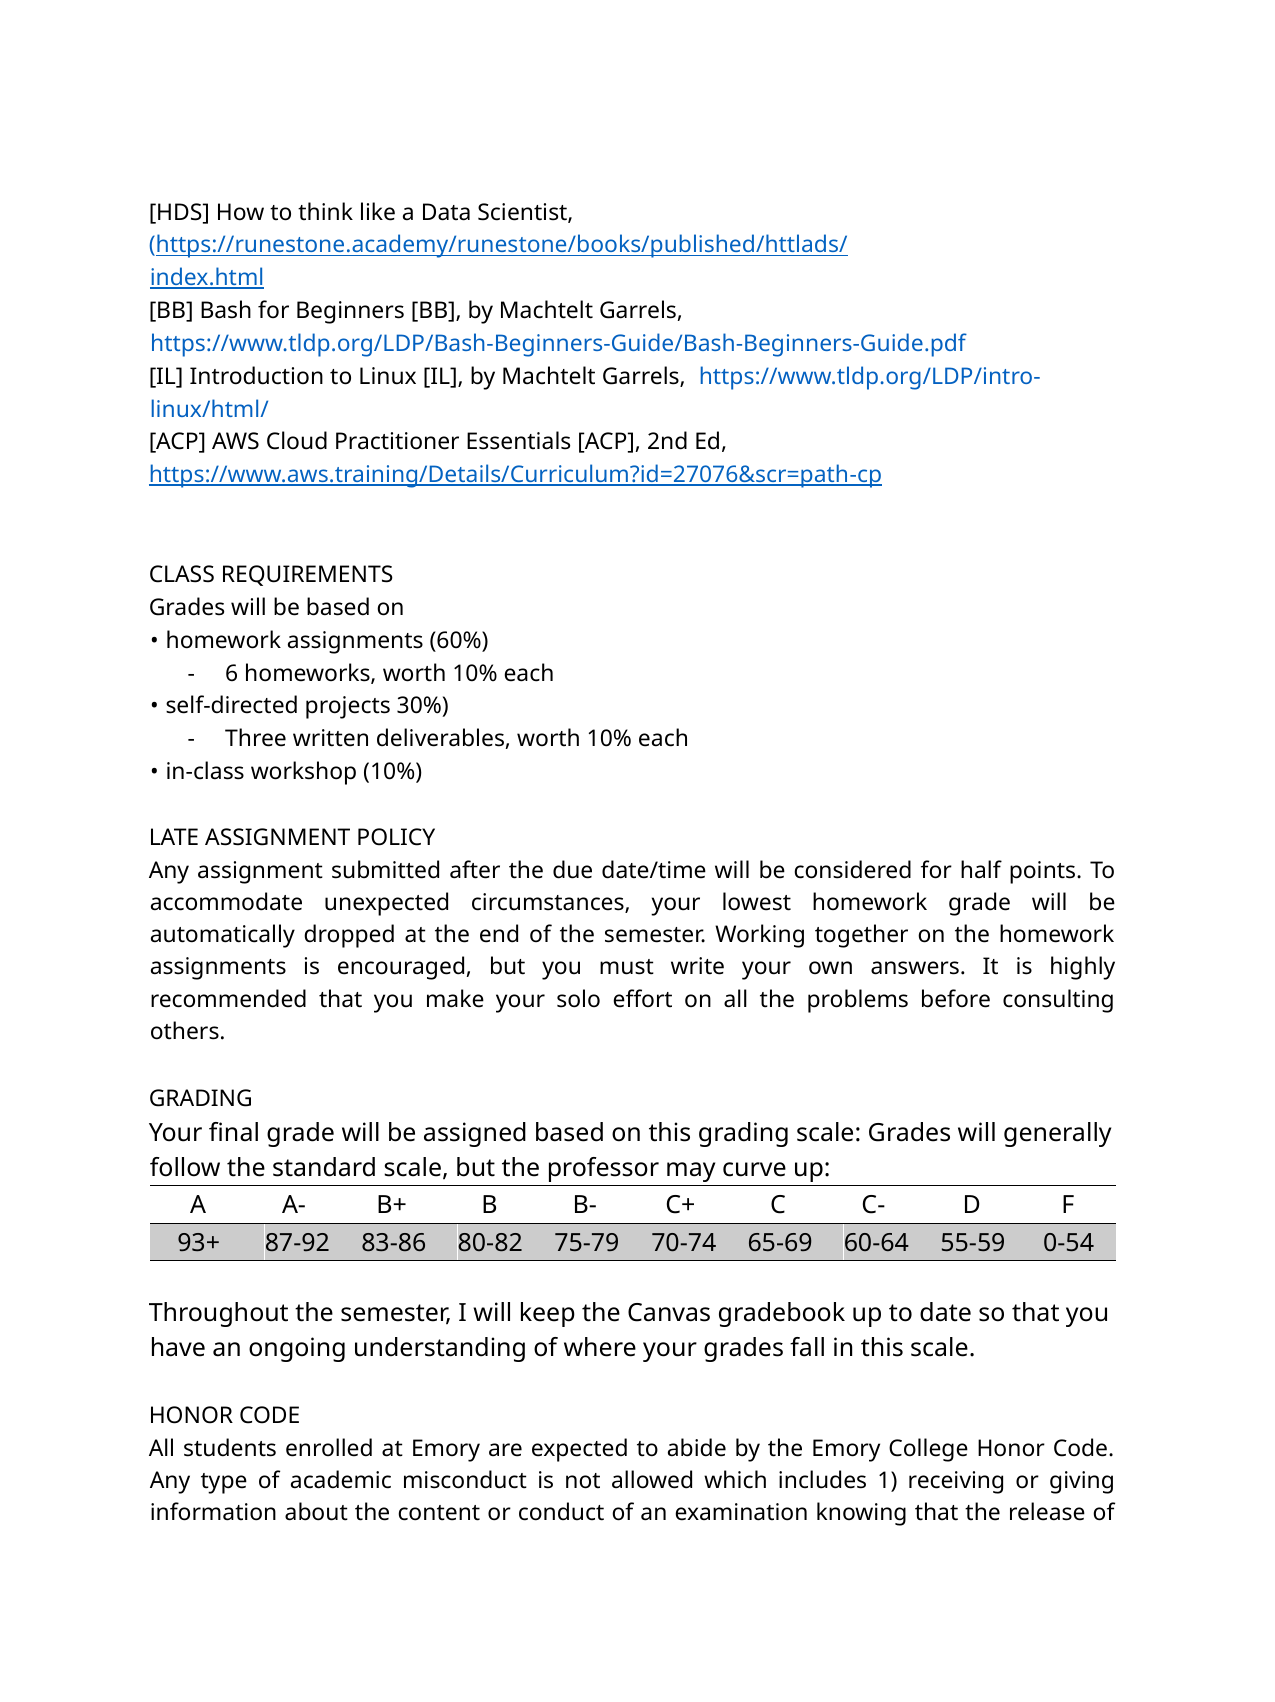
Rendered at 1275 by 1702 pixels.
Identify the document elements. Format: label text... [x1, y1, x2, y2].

table_cell 80-82 [458, 1224, 554, 1260]
text [IL] Introduction to Linux [IL], by Machtelt Garrels, https://www.tldp.org/LDP/intro-linux/html/ [148, 360, 1041, 424]
table_header C- [844, 1186, 940, 1223]
text Your final grade will be assigned based on this grading scale: Grades will generally follow the standard scale, but the professor may curve up: [148, 1115, 1116, 1184]
table_cell 87-92 [265, 1224, 361, 1260]
table_header B [458, 1186, 554, 1223]
table_cell 0-54 [1043, 1224, 1116, 1260]
text GRADING [148, 1082, 1116, 1114]
table_header A- [265, 1186, 361, 1223]
table_cell 75-79 [554, 1224, 651, 1260]
list homework assignments (60%) [150, 624, 1116, 655]
table_cell 65-69 [747, 1224, 843, 1260]
text [ACP] AWS Cloud Practitioner Essentials [ACP], 2nd Ed, [148, 425, 1116, 456]
text Grades will be based on [148, 591, 1116, 622]
list in-class workshop (10%) [150, 754, 1116, 786]
text https://www.tldp.org/LDP/Bash-Beginners-Guide/Bash-Beginners-Guide.pdf [150, 327, 1116, 358]
list 6 homeworks, worth 10% each [187, 656, 1116, 688]
table_cell 60-64 [844, 1224, 940, 1260]
list Three written deliverables, worth 10% each [187, 722, 1116, 753]
table_header C [747, 1186, 843, 1223]
text [BB] Bash for Beginners [BB], by Machtelt Garrels, [148, 294, 1116, 325]
table_header A [150, 1186, 264, 1223]
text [148, 1432, 1116, 1527]
table_header F [1043, 1186, 1116, 1223]
text LATE ASSIGNMENT POLICY [148, 821, 1116, 852]
table_header C+ [651, 1186, 747, 1223]
table_cell 55-59 [940, 1224, 1043, 1260]
text Any assignment submitted after the due date/time will be considered for half points. To accommodate unexpected circumstances, your lowest homework grade will be automatically dropped at the end of the semester. Working together on the homework assignments is encouraged, but you must write your own answers. It is highly recommended that you make your solo effort on all the problems before consulting others. [148, 854, 1116, 1046]
text Throughout the semester, I will keep the Canvas gradebook up to date so that you have an ongoing understanding of where your grades fall in this scale. [148, 1295, 1116, 1364]
text CLASS REQUIREMENTS [148, 558, 1116, 589]
table_cell 93+ [150, 1224, 264, 1260]
text https://www.aws.training/Details/Curriculum?id=27076&scr=path-cp [148, 458, 926, 489]
text HONOR CODE [148, 1399, 1116, 1430]
list self-directed projects 30%) [150, 689, 1116, 720]
text [HDS] How to think like a Data Scientist, [148, 196, 1116, 227]
table_header D [940, 1186, 1043, 1223]
text (https://runestone.academy/runestone/books/published/httlads/index.html [148, 228, 926, 292]
table_cell 83-86 [361, 1224, 457, 1260]
table_header B- [554, 1186, 651, 1223]
table_header B+ [361, 1186, 457, 1223]
table_cell 70-74 [651, 1224, 747, 1260]
